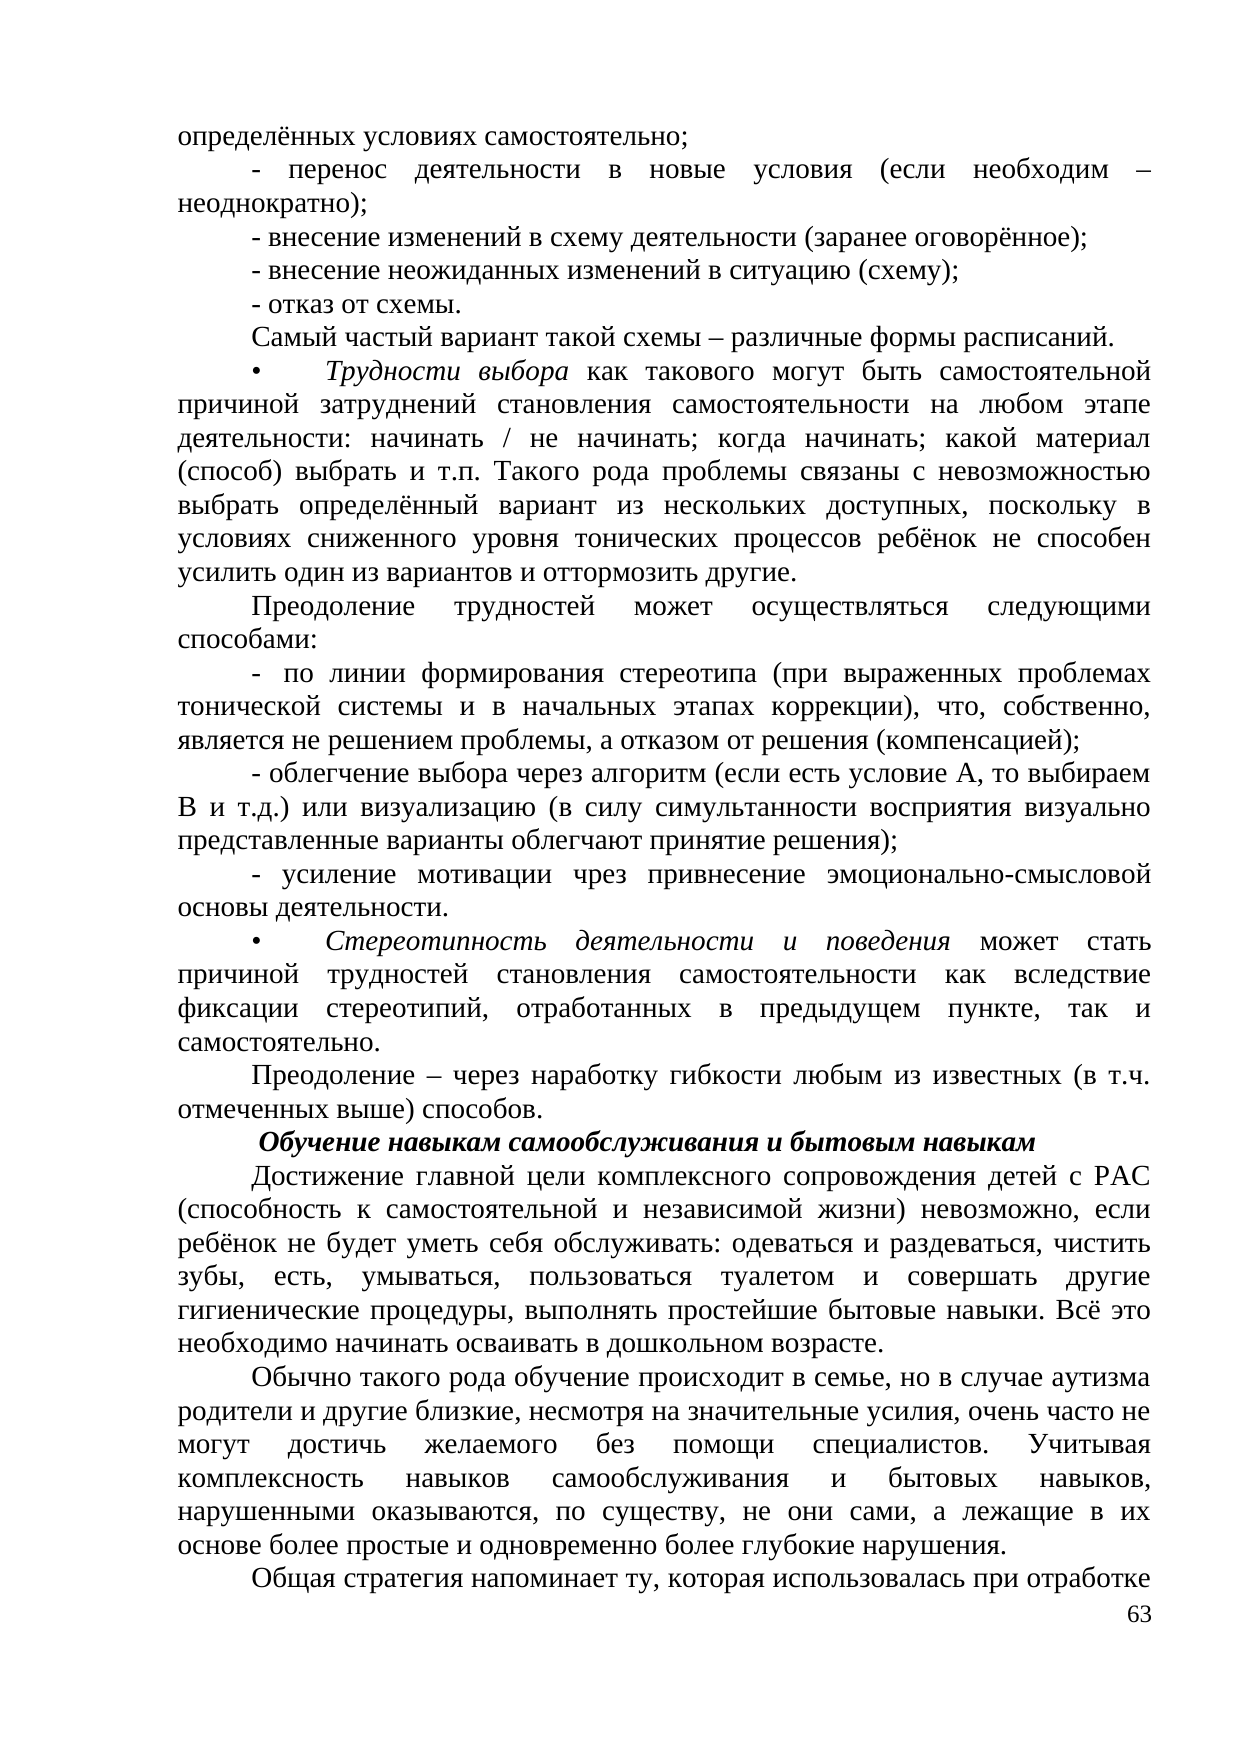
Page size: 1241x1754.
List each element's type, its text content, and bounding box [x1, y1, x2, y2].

list Трудности выбора как такового могут быть самостоятельной причиной затруднений становления самостоятельности на любом этапе деятельности: начинать / не начинать; когда начинать; какой материал (способ) выбрать и т.п. Такого рода проблемы связаны с невозможностью выбрать определённый вариант из нескольких доступных, поскольку в условиях сниженного уровня тонических процессов ребёнок не способен усилить один из вариантов и оттормозить другие. [177, 353, 1152, 588]
text - внесение неожиданных изменений в ситуацию (схему); [177, 252, 1152, 286]
text Самый частый вариант такой схемы – различные формы расписаний. [177, 319, 1152, 353]
text - по линии формирования стереотипа (при выраженных проблемах тонической системы и в начальных этапах коррекции), что, собственно, является не решением проблемы, а отказом от решения (компенсацией); [177, 655, 1152, 755]
text Достижение главной цели комплексного сопровождения детей с РАС (способность к самостоятельной и независимой жизни) невозможно, если ребёнок не будет уметь себя обслуживать: одеваться и раздеваться, чистить зубы, есть, умываться, пользоваться туалетом и совершать другие гигиенические процедуры, выполнять простейшие бытовые навыки. Всё это необходимо начинать осваивать в дошкольном возрасте. [177, 1158, 1152, 1359]
text - отказ от схемы. [177, 286, 1152, 319]
text Обучение навыкам самообслуживания и бытовым навыкам [177, 1124, 1152, 1158]
text - облегчение выбора через алгоритм (если есть условие А, то выбираем В и т.д.) или визуализацию (в силу симультанности восприятия визуально представленные варианты облегчают принятие решения); [177, 755, 1152, 856]
text - перенос деятельности в новые условия (если необходим – неоднократно); [177, 152, 1152, 219]
list Преодоление – через наработку гибкости любым из известных (в т.ч. отмеченных выше) способов. [177, 1057, 1152, 1124]
text Преодоление трудностей может осуществляться следующими способами: [177, 588, 1152, 655]
text - усиление мотивации чрез привнесение эмоционально-смысловой основы деятельности. [177, 856, 1152, 923]
text Обычно такого рода обучение происходит в семье, но в случае аутизма родители и другие близкие, несмотря на значительные усилия, очень часто не могут достичь желаемого без помощи специалистов. Учитывая комплексность навыков самообслуживания и бытовых навыков, нарушенными оказываются, по существу, не они сами, а лежащие в их основе более простые и одновременно более глубокие нарушения. [177, 1359, 1152, 1560]
text - внесение изменений в схему деятельности (заранее оговорённое); [177, 219, 1152, 252]
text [177, 1560, 1152, 1594]
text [177, 118, 1152, 152]
list Стереотипность деятельности и поведения может стать причиной трудностей становления самостоятельности как вследствие фиксации стереотипий, отработанных в предыдущем пункте, так и самостоятельно. [177, 923, 1152, 1057]
